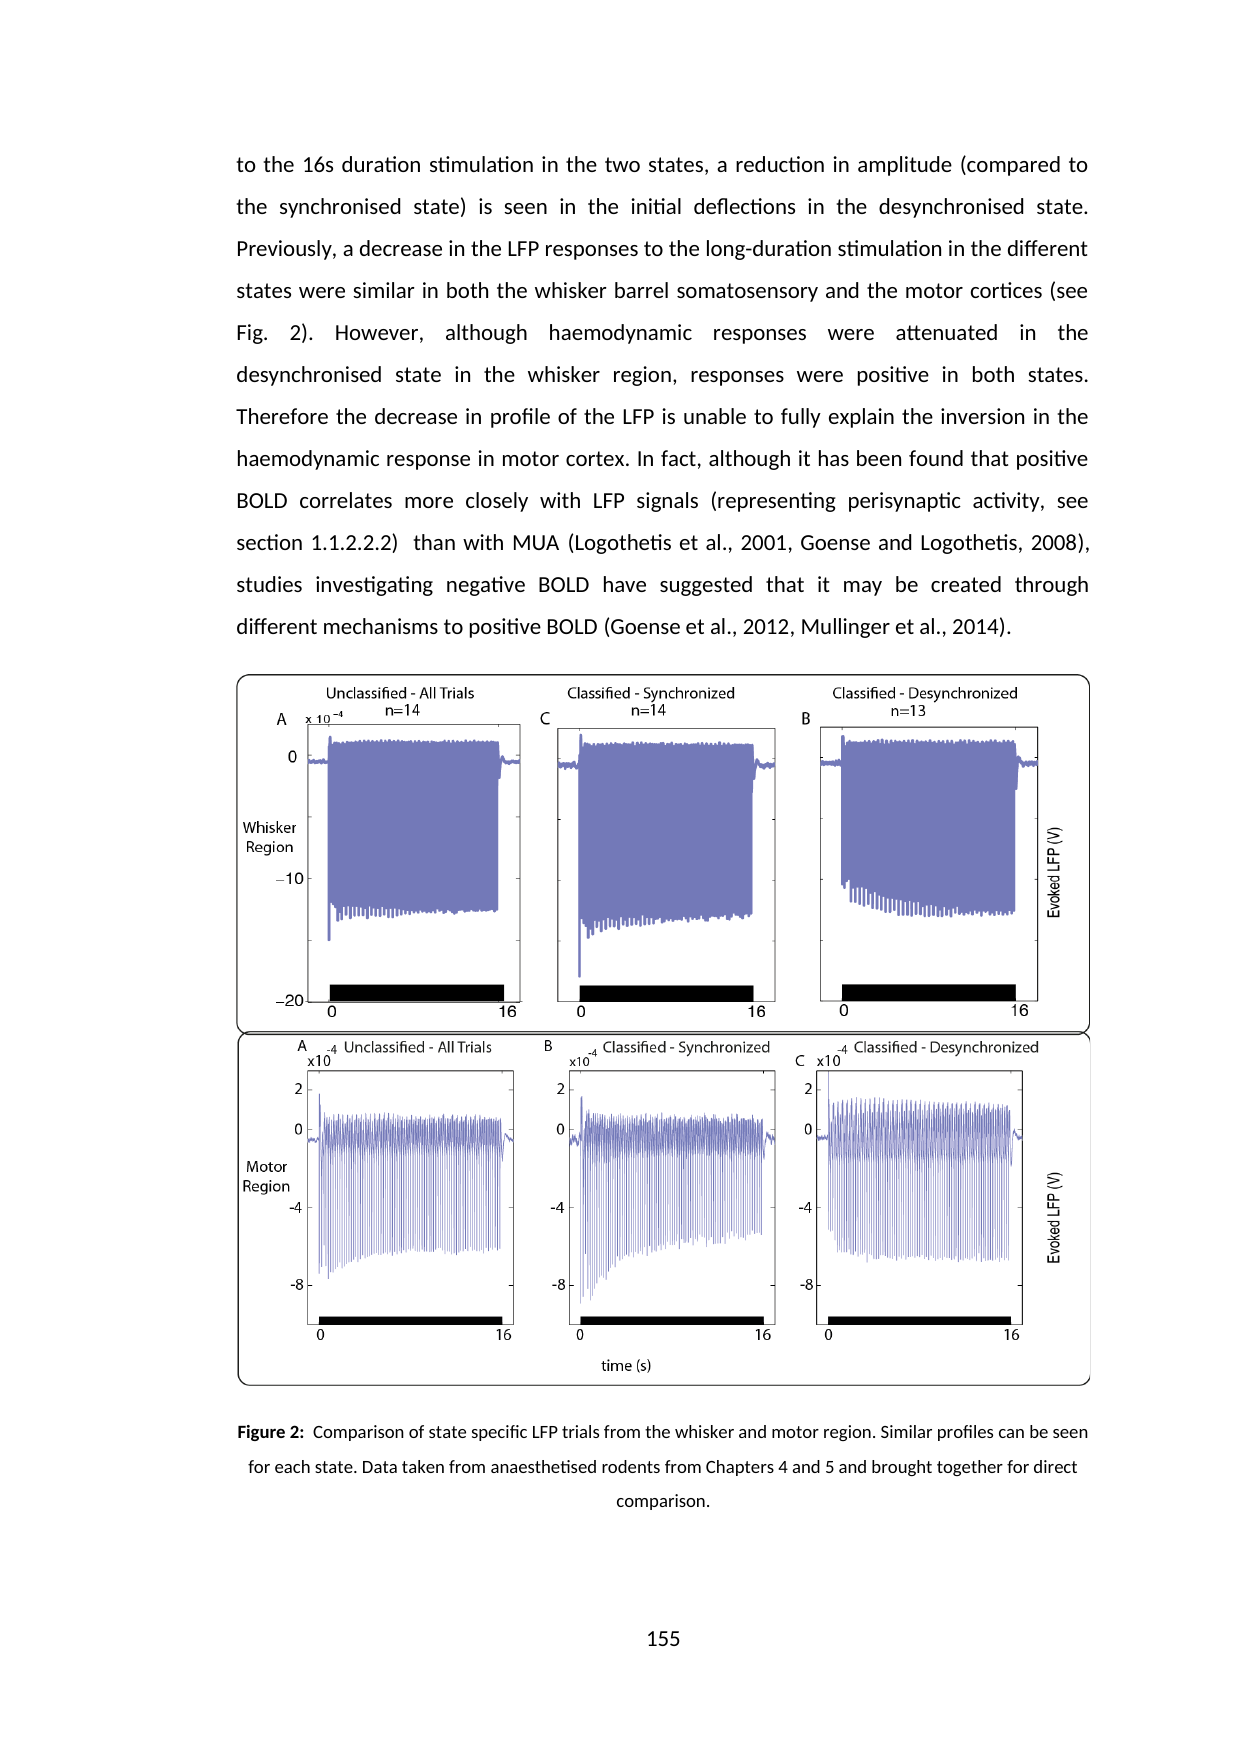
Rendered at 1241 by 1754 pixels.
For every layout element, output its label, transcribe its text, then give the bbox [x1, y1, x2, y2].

text Figure 2: Comparison of state specific LFP trials from the whisker and motor region. Similar profiles can be seen for each state. Data taken from anaesthetised rodents from Chapters 4 and 5 and brought together for direct comparison. [236, 1421, 1090, 1512]
picture [236, 674, 1091, 1386]
